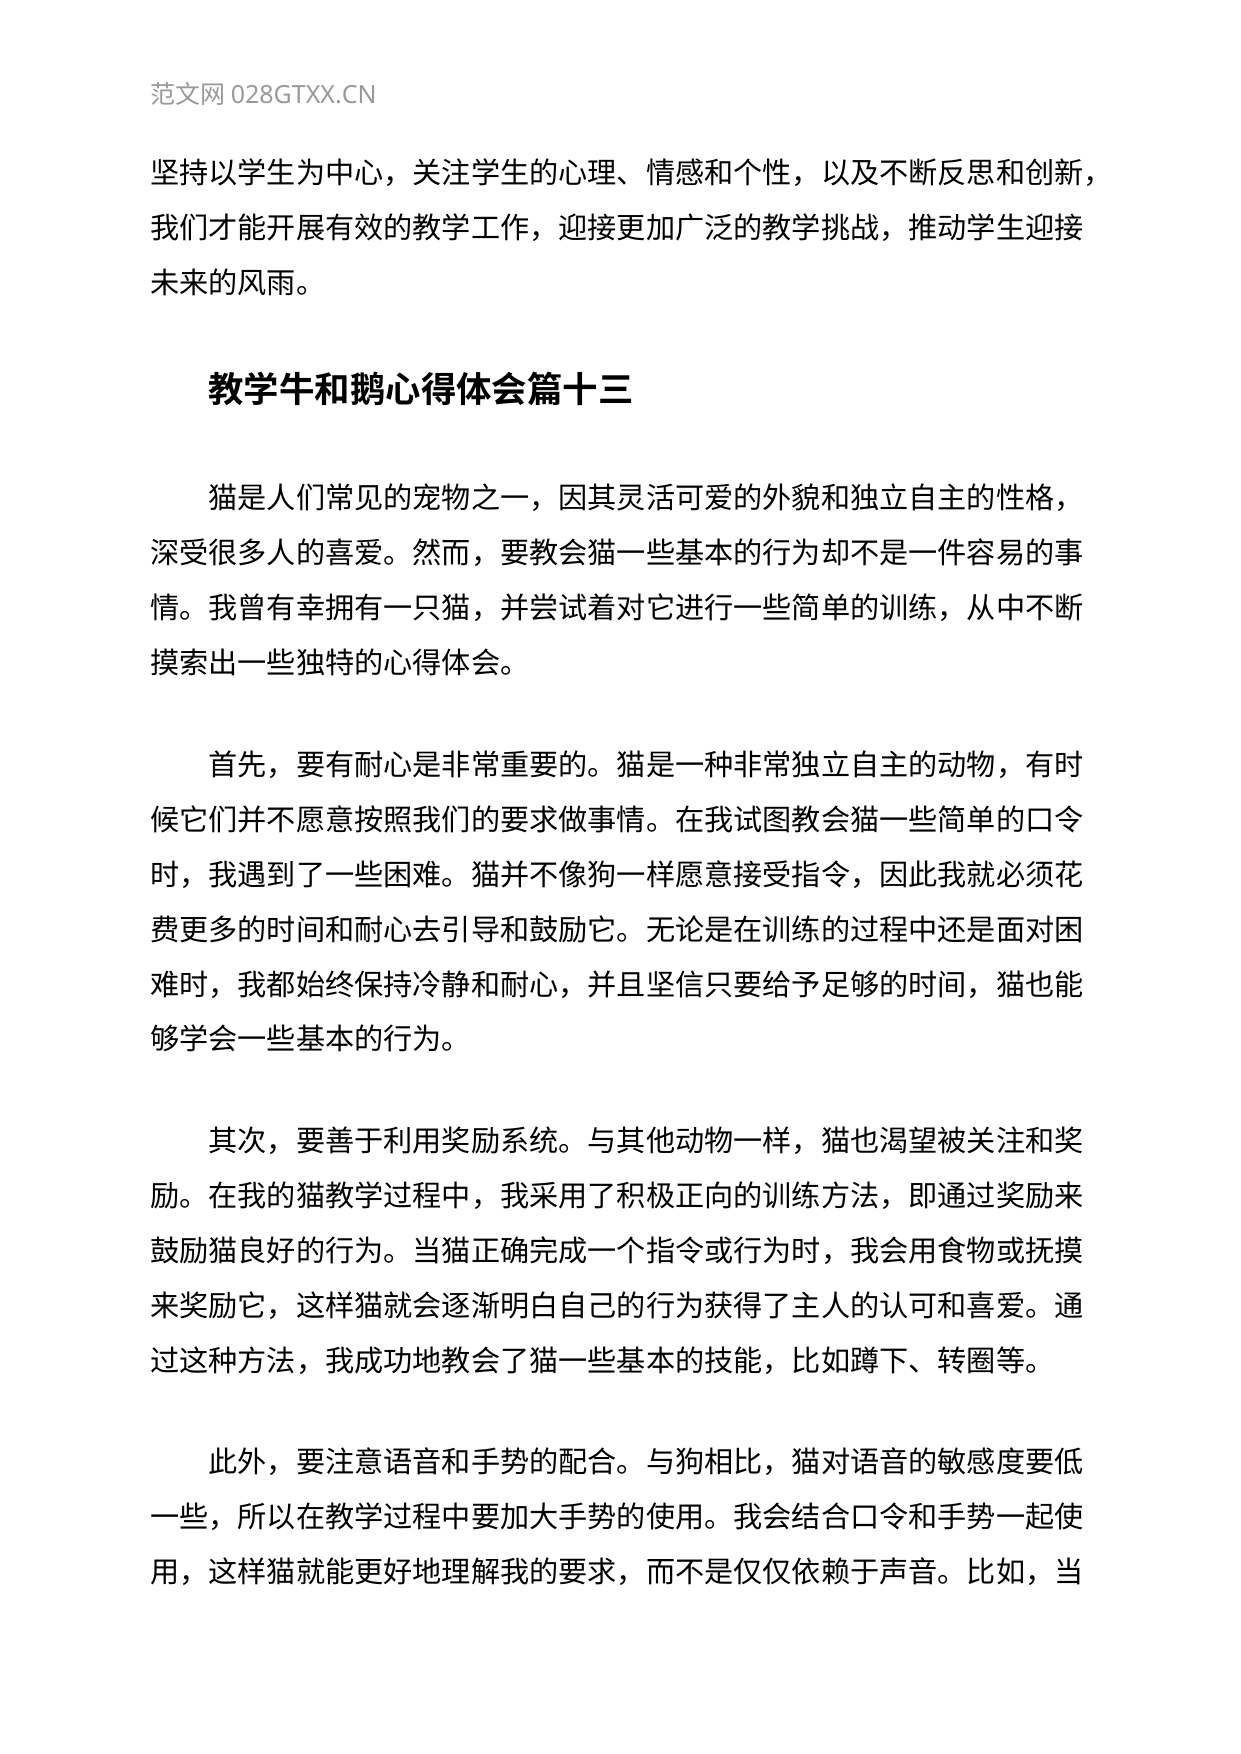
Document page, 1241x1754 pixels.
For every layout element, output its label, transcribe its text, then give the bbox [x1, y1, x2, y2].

text 猫是人们常见的宠物之一，因其灵活可爱的外貌和独立自主的性格，深受很多人的喜爱。然而，要教会猫一些基本的行为却不是一件容易的事情。我曾有幸拥有一只猫，并尝试着对它进行一些简单的训练，从中不断摸索出一些独特的心得体会。 [150, 475, 1090, 682]
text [150, 150, 1090, 302]
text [150, 1439, 1090, 1591]
text 其次，要善于利用奖励系统。与其他动物一样，猫也渴望被关注和奖励。在我的猫教学过程中，我采用了积极正向的训练方法，即通过奖励来鼓励猫良好的行为。当猫正确完成一个指令或行为时，我会用食物或抚摸来奖励它，这样猫就会逐渐明白自己的行为获得了主人的认可和喜爱。通过这种方法，我成功地教会了猫一些基本的技能，比如蹲下、转圈等。 [150, 1118, 1090, 1379]
text 首先，要有耐心是非常重要的。猫是一种非常独立自主的动物，有时候它们并不愿意按照我们的要求做事情。在我试图教会猫一些简单的口令时，我遇到了一些困难。猫并不像狗一样愿意接受指令，因此我就必须花费更多的时间和耐心去引导和鼓励它。无论是在训练的过程中还是面对困难时，我都始终保持冷静和耐心，并且坚信只要给予足够的时间，猫也能够学会一些基本的行为。 [150, 741, 1090, 1058]
text 教学牛和鹅心得体会篇十三 [150, 362, 1090, 413]
